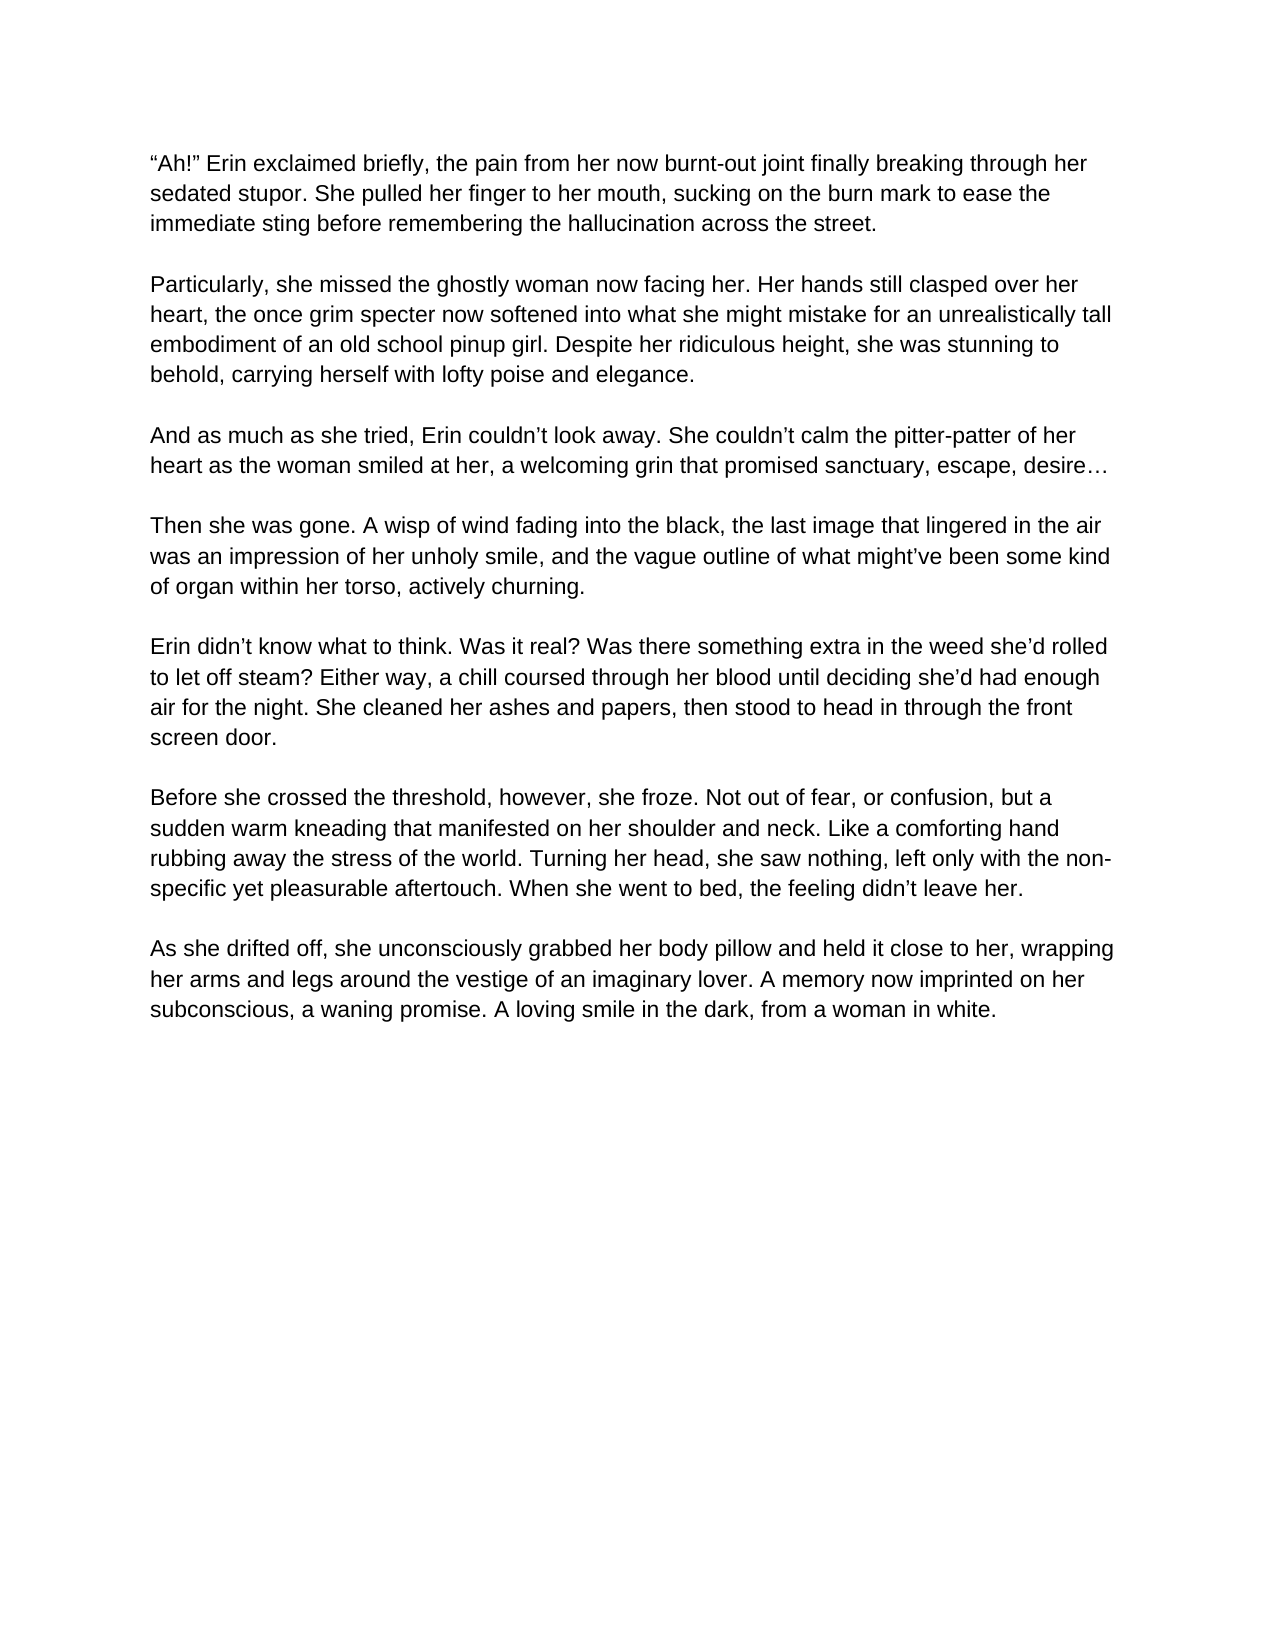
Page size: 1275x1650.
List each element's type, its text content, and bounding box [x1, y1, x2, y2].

text Particularly, she missed the ghostly woman now facing her. Her hands still clasped over her heart, the once grim specter now softened into what she might mistake for an unrealistically tall embodiment of an old school pinup girl. Despite her ridiculous height, she was stunning to behold, carrying herself with lofty poise and elegance. [150, 271, 1125, 388]
text Before she crossed the threshold, however, she froze. Not out of fear, or confusion, but a sudden warm kneading that manifested on her shoulder and neck. Like a comforting hand rubbing away the stress of the world. Turning her head, she saw nothing, left only with the non-specific yet pleasurable aftertouch. When she went to bed, the feeling didn’t leave her. [150, 784, 1125, 901]
text “Ah!” Erin exclaimed briefly, the pain from her now burnt-out joint finally breaking through her sedated stupor. She pulled her finger to her mouth, sucking on the burn mark to ease the immediate sting before remembering the hallucination across the street. [150, 150, 1125, 237]
text And as much as she tried, Erin couldn’t look away. She couldn’t calm the pitter-patter of her heart as the woman smiled at her, a welcoming grin that promised sanctuary, escape, desire… [150, 422, 1125, 478]
text As she drifted off, she unconsciously grabbed her body pillow and held it close to her, wrapping her arms and legs around the vestige of an imaginary lover. A memory now imprinted on her subconscious, a waning promise. A loving smile in the dark, from a woman in white. [150, 935, 1125, 1022]
text Then she was gone. A wisp of wind fading into the black, the last image that lingered in the air was an impression of her unholy smile, and the vague outline of what might’ve been some kind of organ within her torso, actively churning. [150, 512, 1125, 599]
text Erin didn’t know what to think. Was it real? Was there something extra in the weed she’d rolled to let off steam? Either way, a chill coursed through her blood until deciding she’d had enough air for the night. She cleaned her ashes and papers, then stood to head in through the front screen door. [150, 633, 1125, 750]
